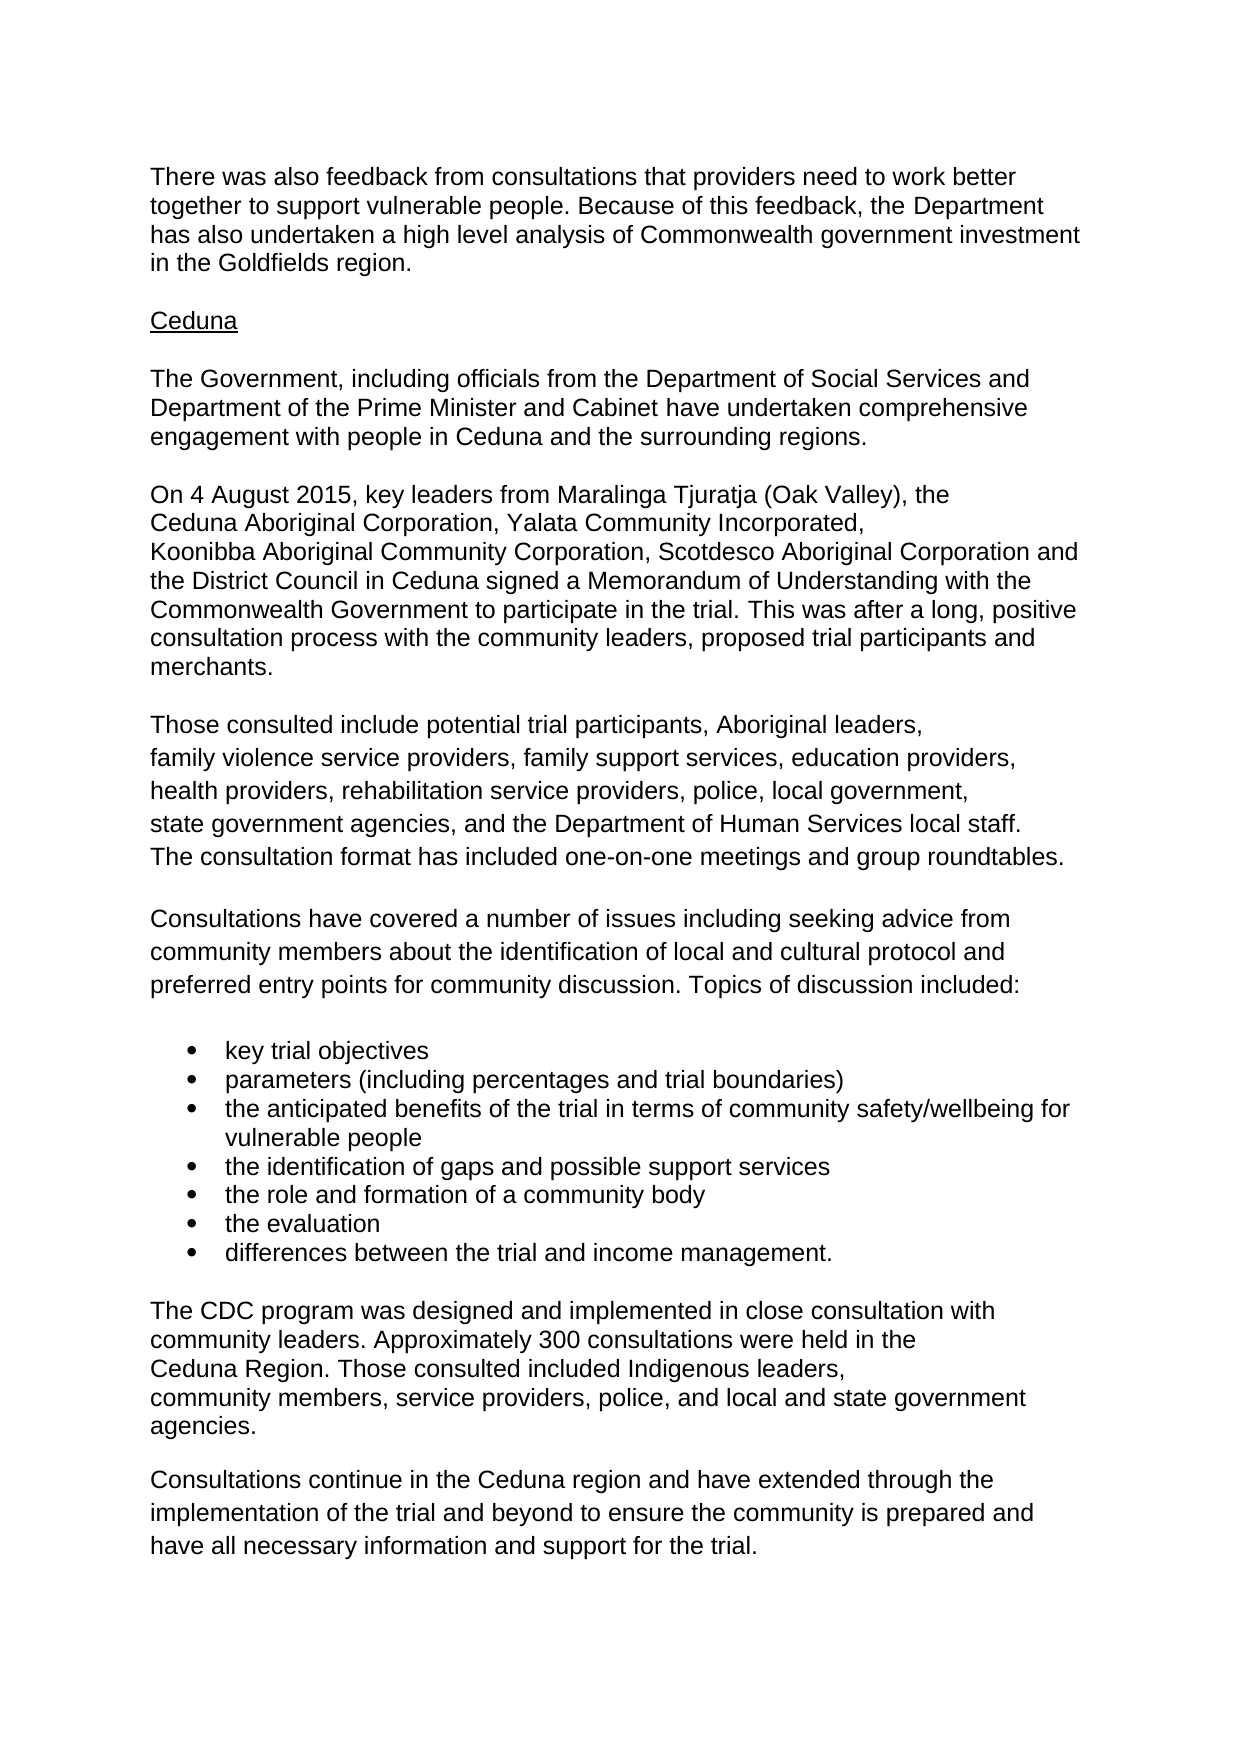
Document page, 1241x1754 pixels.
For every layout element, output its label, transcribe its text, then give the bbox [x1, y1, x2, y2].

list differences between the trial and income management. [187, 1238, 1090, 1267]
text There was also feedback from consultations that providers need to work better together to support vulnerable people. Because of this feedback, the Department has also undertaken a high level analysis of Commonwealth government investment in the Goldfields region. [150, 162, 1090, 277]
text Ceduna [150, 306, 1090, 335]
text The Government, including officials from the Department of Social Services and Department of the Prime Minister and Cabinet have undertaken comprehensive engagement with people in Ceduna and the surrounding regions. [150, 364, 1090, 450]
text On 4 August 2015, key leaders from Maralinga Tjuratja (Oak Valley), the Ceduna Aboriginal Corporation, Yalata Community Incorporated, Koonibba Aboriginal Community Corporation, Scotdesco Aboriginal Corporation and the District Council in Ceduna signed a Memorandum of Understanding with the Commonwealth Government to participate in the trial. This was after a long, positive consultation process with the community leaders, proposed trial participants and merchants. [150, 479, 1090, 681]
list the role and formation of a community body [187, 1181, 1090, 1209]
list key trial objectives [187, 1036, 1090, 1065]
text Those consulted include potential trial participants, Aboriginal leaders, family violence service providers, family support services, education providers, health providers, rehabilitation service providers, police, local government, state government agencies, and the Department of Human Services local staff. The consultation format has included one-on-one meetings and group roundtables. [150, 710, 1090, 871]
list parameters (including percentages and trial boundaries) [187, 1065, 1090, 1094]
list the anticipated benefits of the trial in terms of community safety/wellbeing for vulnerable people [187, 1094, 1090, 1152]
list the evaluation [187, 1209, 1090, 1238]
text Consultations have covered a number of issues including seeking advice from community members about the identification of local and cultural protocol and preferred entry points for community discussion. Topics of discussion included: [150, 904, 1090, 999]
text Consultations continue in the Ceduna region and have extended through the implementation of the trial and beyond to ensure the community is prepared and have all necessary information and support for the trial. [150, 1465, 1090, 1560]
list the identification of gaps and possible support services [187, 1152, 1090, 1181]
text The CDC program was designed and implemented in close consultation with community leaders. Approximately 300 consultations were held in the Ceduna Region. Those consulted included Indigenous leaders, community members, service providers, police, and local and state government agencies. [150, 1296, 1090, 1440]
